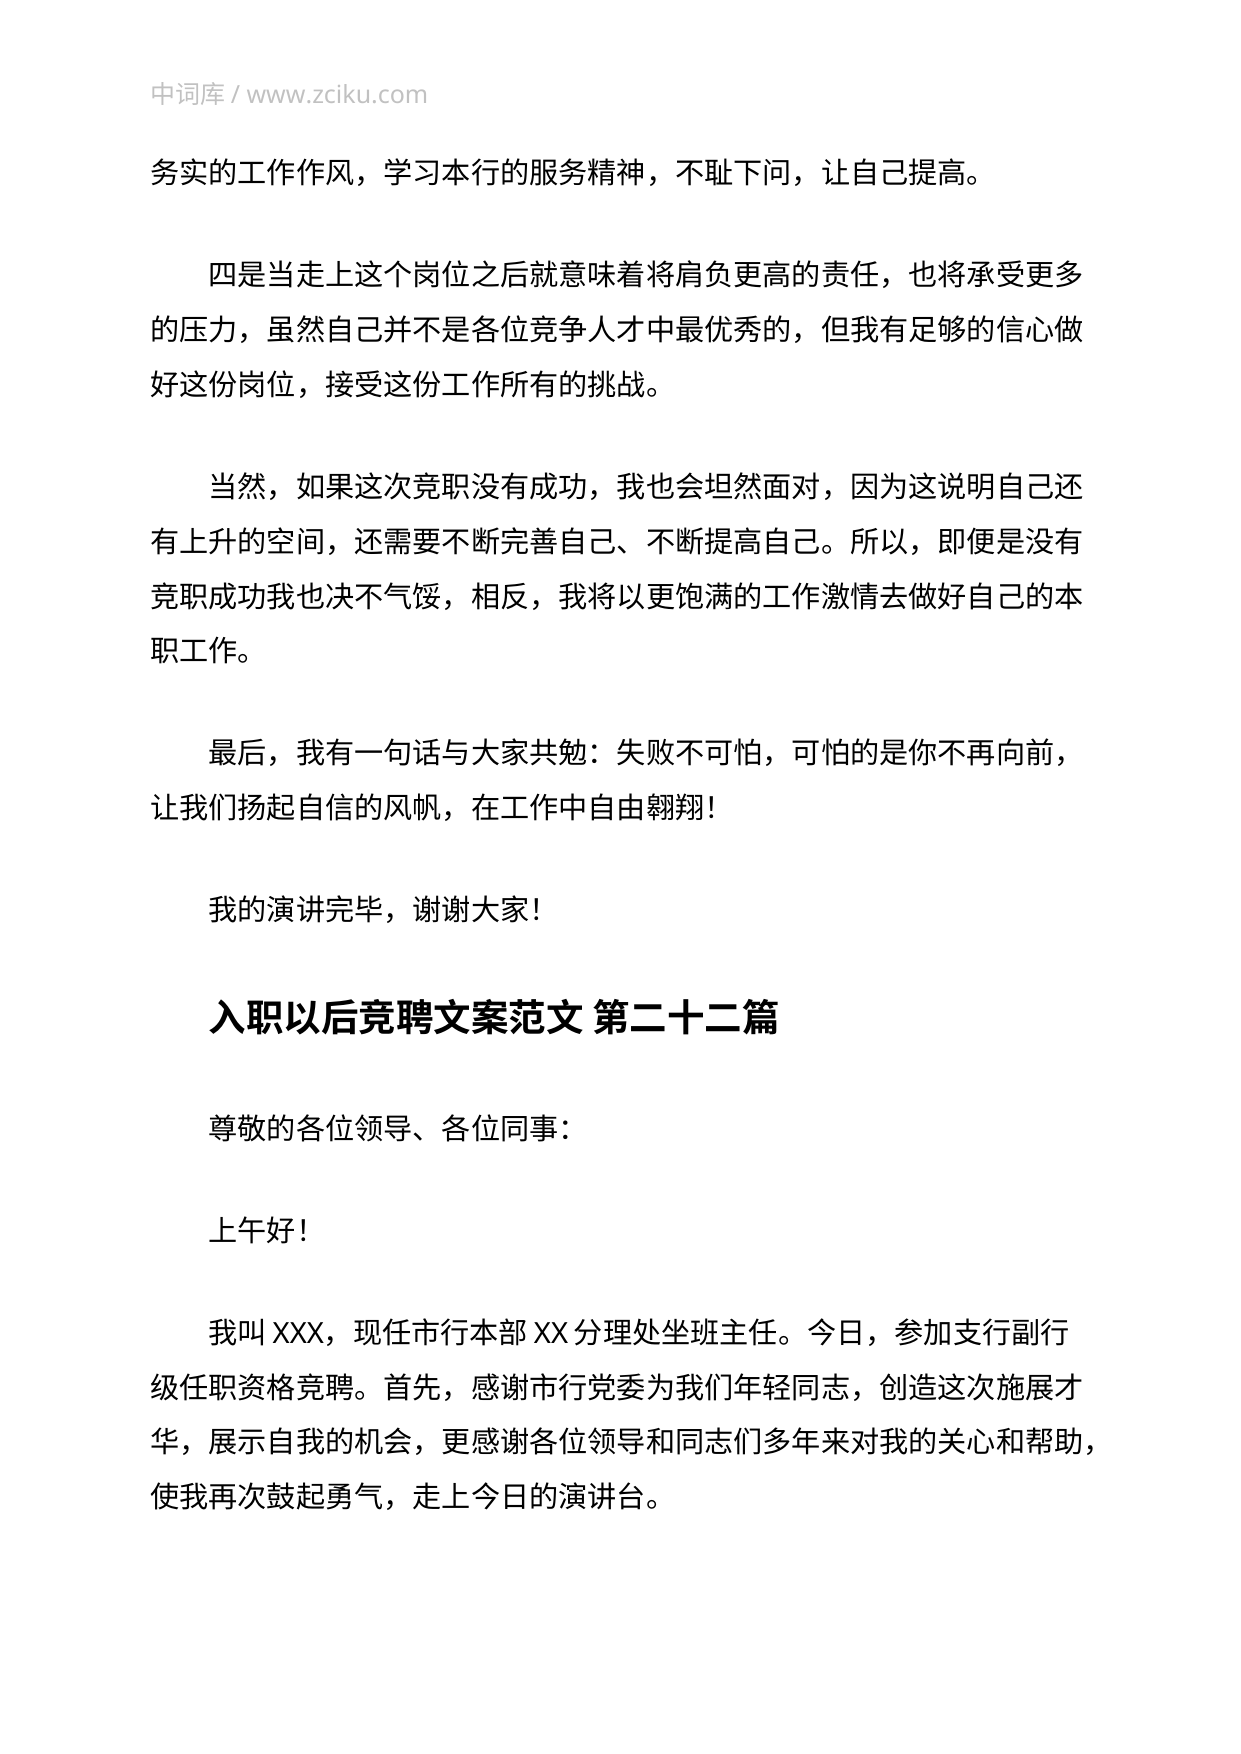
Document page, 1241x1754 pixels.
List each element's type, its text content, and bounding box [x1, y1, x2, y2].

text 最后，我有一句话与大家共勉：失败不可怕，可怕的是你不再向前，让我们扬起自信的风帆，在工作中自由翱翔！ [150, 730, 1090, 827]
text 我叫XXX，现任市行本部XX分理处坐班主任。今日，参加支行副行级任职资格竞聘。首先，感谢市行党委为我们年轻同志，创造这次施展才华，展示自我的机会，更感谢各位领导和同志们多年来对我的关心和帮助，使我再次鼓起勇气，走上今日的演讲台。 [150, 1309, 1090, 1516]
text 入职以后竞聘文案范文 第二十二篇 [150, 988, 1090, 1042]
text 尊敬的各位领导、各位同事： [150, 1106, 1090, 1148]
text 当然，如果这次竞职没有成功，我也会坦然面对，因为这说明自己还有上升的空间，还需要不断完善自己、不断提高自己。所以，即便是没有竞职成功我也决不气馁，相反，我将以更饱满的工作激情去做好自己的本职工作。 [150, 463, 1090, 670]
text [150, 150, 1090, 192]
text 上午好！ [150, 1207, 1090, 1250]
text 我的演讲完毕，谢谢大家！ [150, 886, 1090, 929]
text 四是当走上这个岗位之后就意味着将肩负更高的责任，也将承受更多的压力，虽然自己并不是各位竞争人才中最优秀的，但我有足够的信心做好这份岗位，接受这份工作所有的挑战。 [150, 252, 1090, 404]
